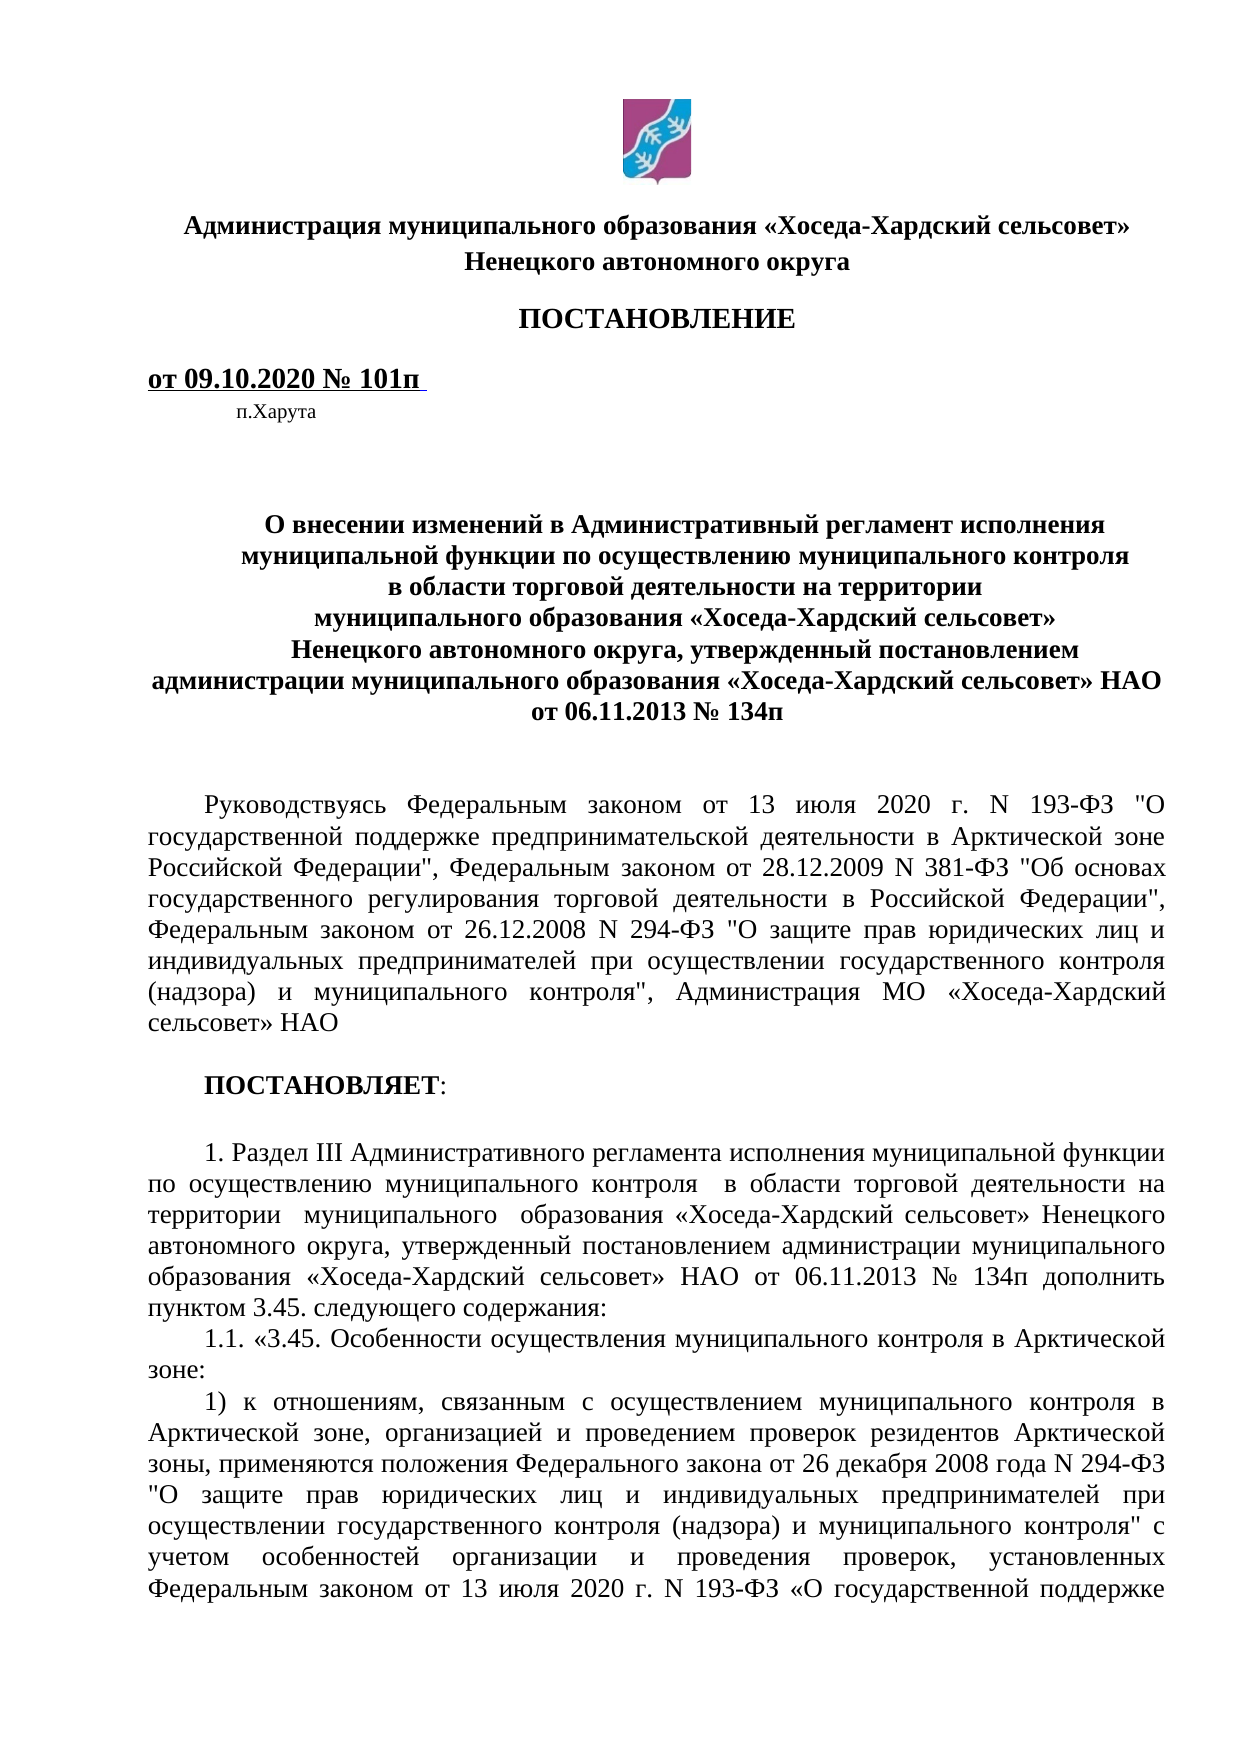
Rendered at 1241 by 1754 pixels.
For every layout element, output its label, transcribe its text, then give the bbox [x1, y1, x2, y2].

text О внесении изменений в Административный регламент исполнения [148, 508, 1166, 539]
text Ненецкого автономного округа, утвержденный постановлением администрации муниципального образования «Хоседа-Хардский сельсовет» НАО от 06.11.2013 № 134п [148, 633, 1166, 726]
text п.Харута [148, 399, 1166, 423]
text Администрация муниципального образования «Хоседа-Хардский сельсовет» Ненецкого автономного округа [148, 209, 1166, 276]
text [148, 1385, 1166, 1603]
text ПОСТАНОВЛЕНИЕ [148, 301, 1166, 335]
text 1.1. «3.45. Особенности осуществления муниципального контроля в Арктической зоне: [148, 1322, 1166, 1385]
text в области торговой деятельности на территории [148, 570, 1166, 602]
text 1. Раздел III Административного регламента исполнения муниципальной функции по осуществлению муниципального контроля в области торговой деятельности на территории муниципального образования «Хоседа-Хардский сельсовет» Ненецкого автономного округа, утвержденный постановлением администрации муниципального образования «Хоседа-Хардский сельсовет» НАО от 06.11.2013 № 134п дополнить пунктом 3.45. следующего содержания: [148, 1136, 1166, 1322]
picture [623, 99, 692, 185]
text муниципальной функции по осуществлению муниципального контроля [148, 539, 1166, 570]
text Руководствуясь Федеральным законом от 13 июля 2020 г. N 193-ФЗ "О государственной поддержке предпринимательской деятельности в Арктической зоне Российской Федерации", Федеральным законом от 28.12.2009 N 381-ФЗ "Об основах государственного регулирования торговой деятельности в Российской Федерации", Федеральным законом от 26.12.2008 N 294-ФЗ "О защите прав юридических лиц и индивидуальных предпринимателей при осуществлении государственного контроля (надзора) и муниципального контроля", Администрация МО «Хоседа-Хардский сельсовет» НАО [148, 788, 1166, 1038]
text ПОСТАНОВЛЯЕТ: [148, 1069, 1166, 1100]
text от 09.10.2020 № 101п [148, 361, 1166, 394]
text муниципального образования «Хоседа-Хардский сельсовет» [148, 602, 1166, 633]
